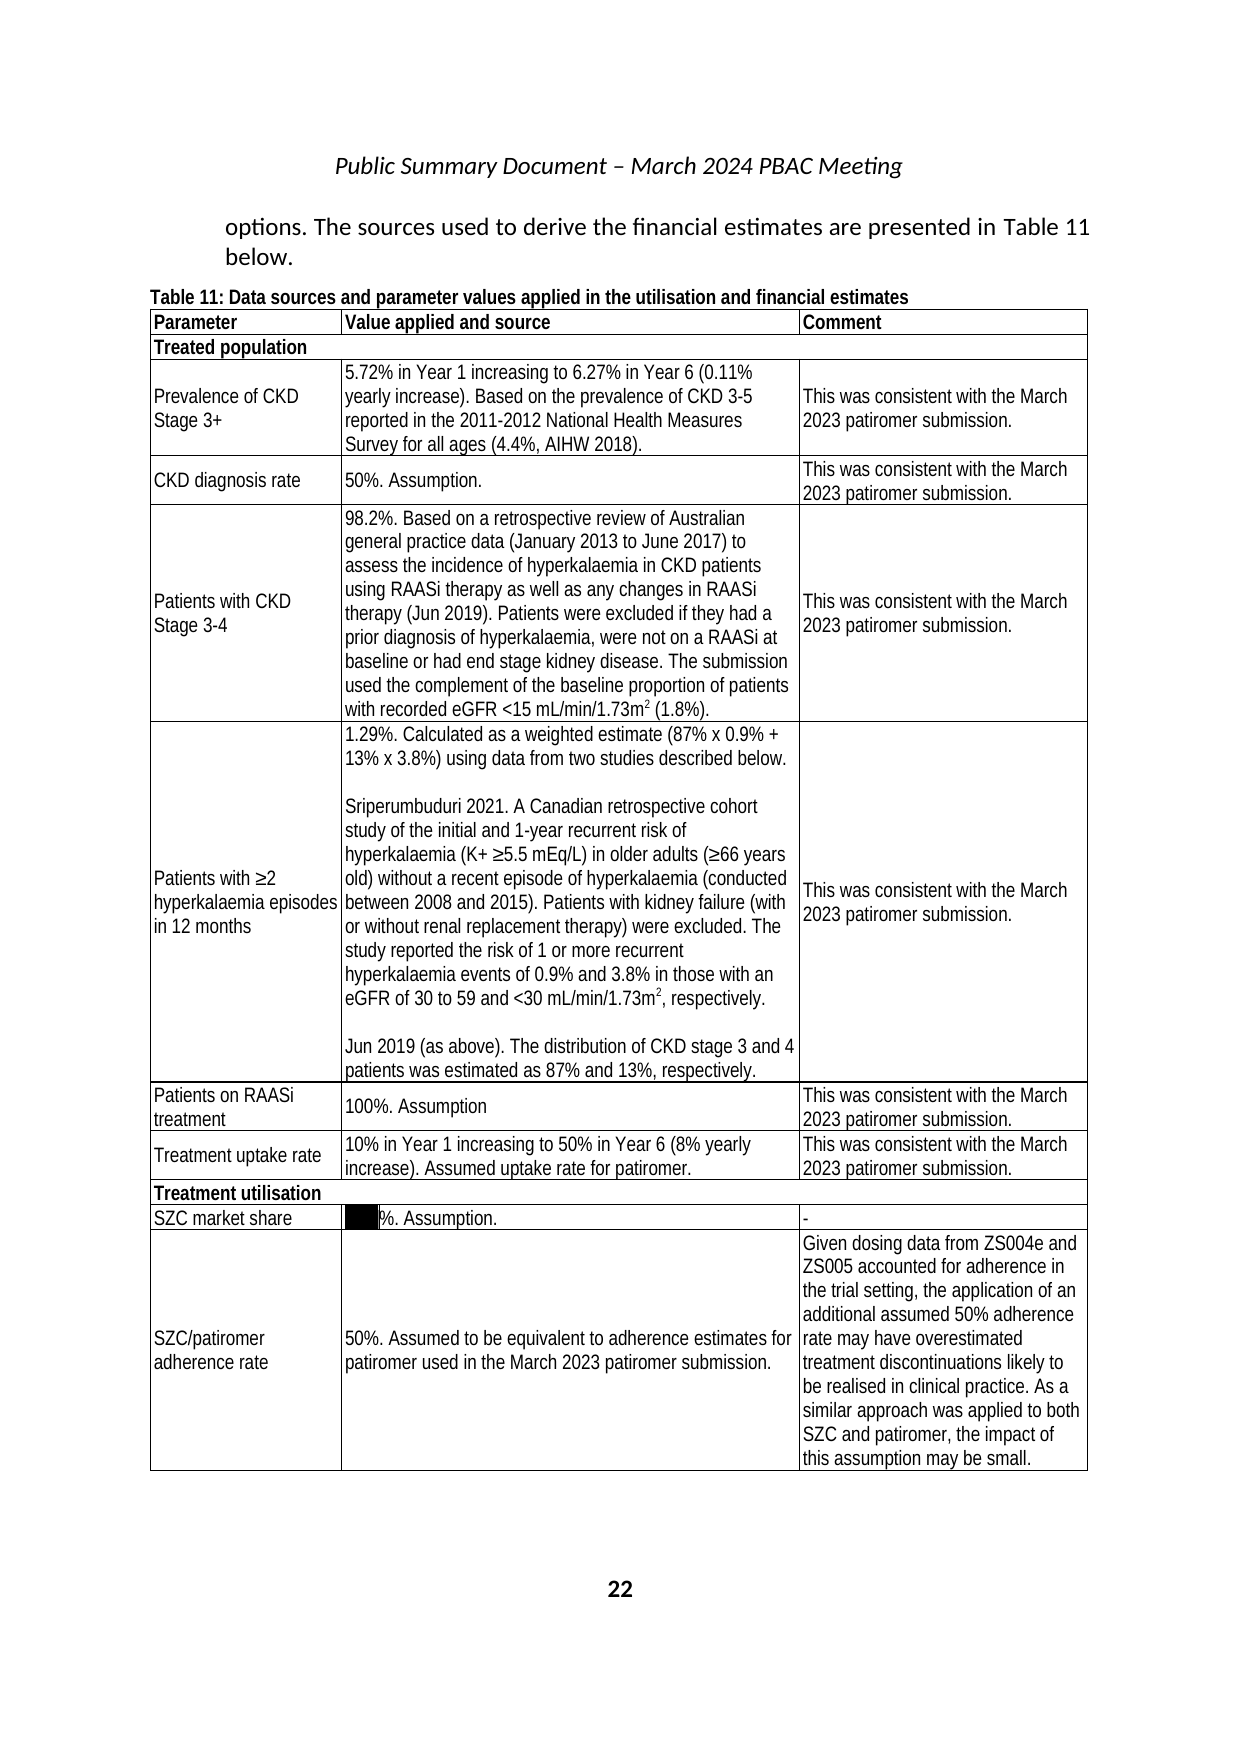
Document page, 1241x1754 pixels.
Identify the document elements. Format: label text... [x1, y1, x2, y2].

table_cell ||||%. Assumption. [380, 1205, 799, 1229]
table_cell 1.29%. Calculated as a weighted estimate (87% x 0.9% + 13% x 3.8%) using data from two studies described below. Sriperumbuduri 2021. A Canadian retrospective cohort study of the initial and 1-year recurrent risk of hyperkalaemia (K+ ≥5.5 mEq/L) in older adults (≥66 years old) without a recent episode of hyperkalaemia (conducted between 2008 and 2015). Patients with kidney failure (with or without renal replacement therapy) were excluded. The study reported the risk of 1 or more recurrent hyperkalaemia events of 0.9% and 3.8% in those with an eGFR of 30 to 59 and <30 mL/min/1.73m2, respectively. Jun 2019 (as above). The distribution of CKD stage 3 and 4 patients was estimated as 87% and 13%, respectively. [342, 722, 799, 1081]
table_cell 50%. Assumption. [342, 456, 799, 504]
table_cell This was consistent with the March 2023 patiromer submission. [800, 1131, 1087, 1179]
table_cell This was consistent with the March 2023 patiromer submission. [800, 505, 1087, 721]
table_cell Given dosing data from ZS004e and ZS005 accounted for adherence in the trial setting, the application of an additional assumed 50% adherence rate may have overestimated treatment discontinuations likely to be realised in clinical practice. As a similar approach was applied to both SZC and patiromer, the impact of this assumption may be small. [800, 1230, 1087, 1470]
table_cell This was consistent with the March 2023 patiromer submission. [800, 360, 1087, 455]
table_header Comment [800, 310, 1087, 333]
table_cell SZC/patiromer adherence rate [151, 1230, 341, 1470]
table_cell Patients with ≥2 hyperkalaemia episodes in 12 months [151, 722, 341, 1081]
table_cell Treatment uptake rate [151, 1131, 341, 1179]
table_cell - [800, 1205, 1087, 1229]
table_cell Patients with CKD Stage 3-4 [151, 505, 341, 721]
table_header Value applied and source [342, 310, 799, 333]
table_cell This was consistent with the March 2023 patiromer submission. [800, 456, 1087, 504]
table_cell CKD diagnosis rate [151, 456, 341, 504]
table_cell This was consistent with the March 2023 patiromer submission. [800, 722, 1087, 1081]
table_cell 10% in Year 1 increasing to 50% in Year 6 (8% yearly increase). Assumed uptake rate for patiromer. [342, 1131, 799, 1179]
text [150, 211, 1090, 272]
table_cell Treatment utilisation [151, 1180, 1087, 1204]
table_cell Patients on RAASi treatment [151, 1083, 341, 1130]
table_cell 5.72% in Year 1 increasing to 6.27% in Year 6 (0.11% yearly increase). Based on the prevalence of CKD 3-5 reported in the 2011-2012 National Health Measures Survey for all ages (4.4%, AIHW 2018). [342, 360, 799, 455]
table_cell 50%. Assumed to be equivalent to adherence estimates for patiromer used in the March 2023 patiromer submission. [342, 1230, 799, 1470]
subtitle Table 11: Data sources and parameter values applied in the utilisation and financial estimates [150, 284, 1090, 308]
table_cell 98.2%. Based on a retrospective review of Australian general practice data (January 2013 to June 2017) to assess the incidence of hyperkalaemia in CKD patients using RAASi therapy as well as any changes in RAASi therapy (Jun 2019). Patients were excluded if they had a prior diagnosis of hyperkalaemia, were not on a RAASi at baseline or had end stage kidney disease. The submission used the complement of the baseline proportion of patients with recorded eGFR <15 mL/min/1.73m2 (1.8%). [342, 505, 799, 721]
table_cell 100%. Assumption [342, 1083, 799, 1130]
table_cell Prevalence of CKD Stage 3+ [151, 360, 341, 455]
table_cell SZC market share [151, 1205, 341, 1229]
table_header Parameter [151, 310, 341, 333]
table_cell This was consistent with the March 2023 patiromer submission. [800, 1083, 1087, 1130]
table_cell Treated population [151, 335, 1087, 358]
